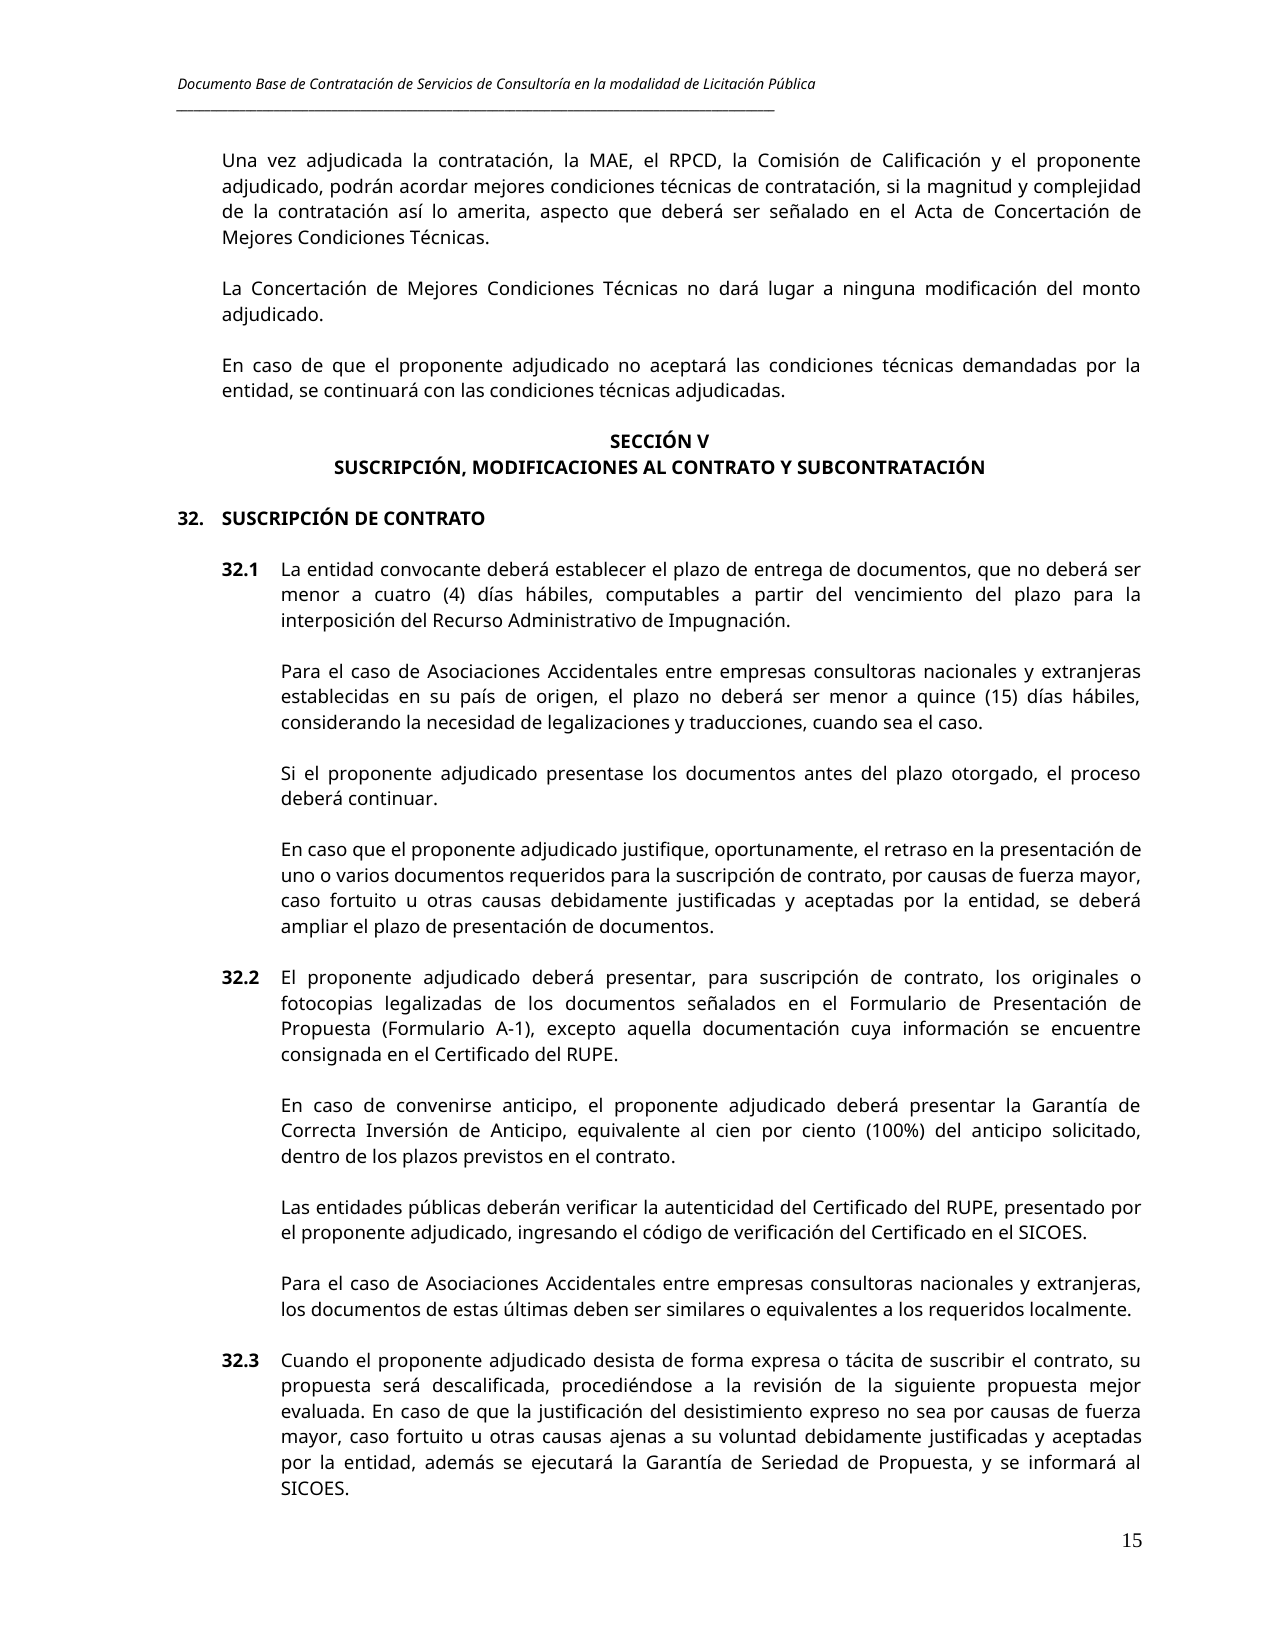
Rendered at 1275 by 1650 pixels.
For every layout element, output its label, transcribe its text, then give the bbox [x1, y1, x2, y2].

list SUSCRIPCIÓN DE CONTRATO [177, 505, 1142, 531]
list En caso que el proponente adjudicado justifique, oportunamente, el retraso en la presentación de uno o varios documentos requeridos para la suscripción de contrato, por causas de fuerza mayor, caso fortuito u otras causas debidamente justificadas y aceptadas por la entidad, se deberá ampliar el plazo de presentación de documentos. [281, 837, 1142, 939]
list Si el proponente adjudicado presentase los documentos antes del plazo otorgado, el proceso deberá continuar. [281, 760, 1142, 811]
list Para el caso de Asociaciones Accidentales entre empresas consultoras nacionales y extranjeras, los documentos de estas últimas deben ser similares o equivalentes a los requeridos localmente. [281, 1271, 1142, 1322]
list La entidad convocante deberá establecer el plazo de entrega de documentos, que no deberá ser menor a cuatro (4) días hábiles, computables a partir del vencimiento del plazo para la interposición del Recurso Administrativo de Impugnación. [222, 556, 1142, 633]
text SECCIÓN V [177, 428, 1142, 454]
list Para el caso de Asociaciones Accidentales entre empresas consultoras nacionales y extranjeras establecidas en su país de origen, el plazo no deberá ser menor a quince (15) días hábiles, considerando la necesidad de legalizaciones y traducciones, cuando sea el caso. [281, 658, 1142, 735]
text En caso de que el proponente adjudicado no aceptará las condiciones técnicas demandadas por la entidad, se continuará con las condiciones técnicas adjudicadas. [222, 352, 1142, 403]
text La Concertación de Mejores Condiciones Técnicas no dará lugar a ninguna modificación del monto adjudicado. [222, 275, 1142, 326]
list Las entidades públicas deberán verificar la autenticidad del Certificado del RUPE, presentado por el proponente adjudicado, ingresando el código de verificación del Certificado en el SICOES. [281, 1194, 1142, 1245]
list Cuando el proponente adjudicado desista de forma expresa o tácita de suscribir el contrato, su propuesta será descalificada, procediéndose a la revisión de la siguiente propuesta mejor evaluada. En caso de que la justificación del desistimiento expreso no sea por causas de fuerza mayor, caso fortuito u otras causas ajenas a su voluntad debidamente justificadas y aceptadas por la entidad, además se ejecutará la Garantía de Seriedad de Propuesta, y se informará al SICOES. [222, 1347, 1142, 1500]
text SUSCRIPCIÓN, MODIFICACIONES AL CONTRATO Y SUBCONTRATACIÓN [177, 454, 1142, 479]
text Una vez adjudicada la contratación, la MAE, el RPCD, la Comisión de Calificación y el proponente adjudicado, podrán acordar mejores condiciones técnicas de contratación, si la magnitud y complejidad de la contratación así lo amerita, aspecto que deberá ser señalado en el Acta de Concertación de Mejores Condiciones Técnicas. [222, 148, 1142, 250]
list El proponente adjudicado deberá presentar, para suscripción de contrato, los originales o fotocopias legalizadas de los documentos señalados en el Formulario de Presentación de Propuesta (Formulario A-1), excepto aquella documentación cuya información se encuentre consignada en el Certificado del RUPE. [222, 964, 1142, 1066]
list En caso de convenirse anticipo, el proponente adjudicado deberá presentar la Garantía de Correcta Inversión de Anticipo, equivalente al cien por ciento (100%) del anticipo solicitado, dentro de los plazos previstos en el contrato. [281, 1092, 1142, 1168]
